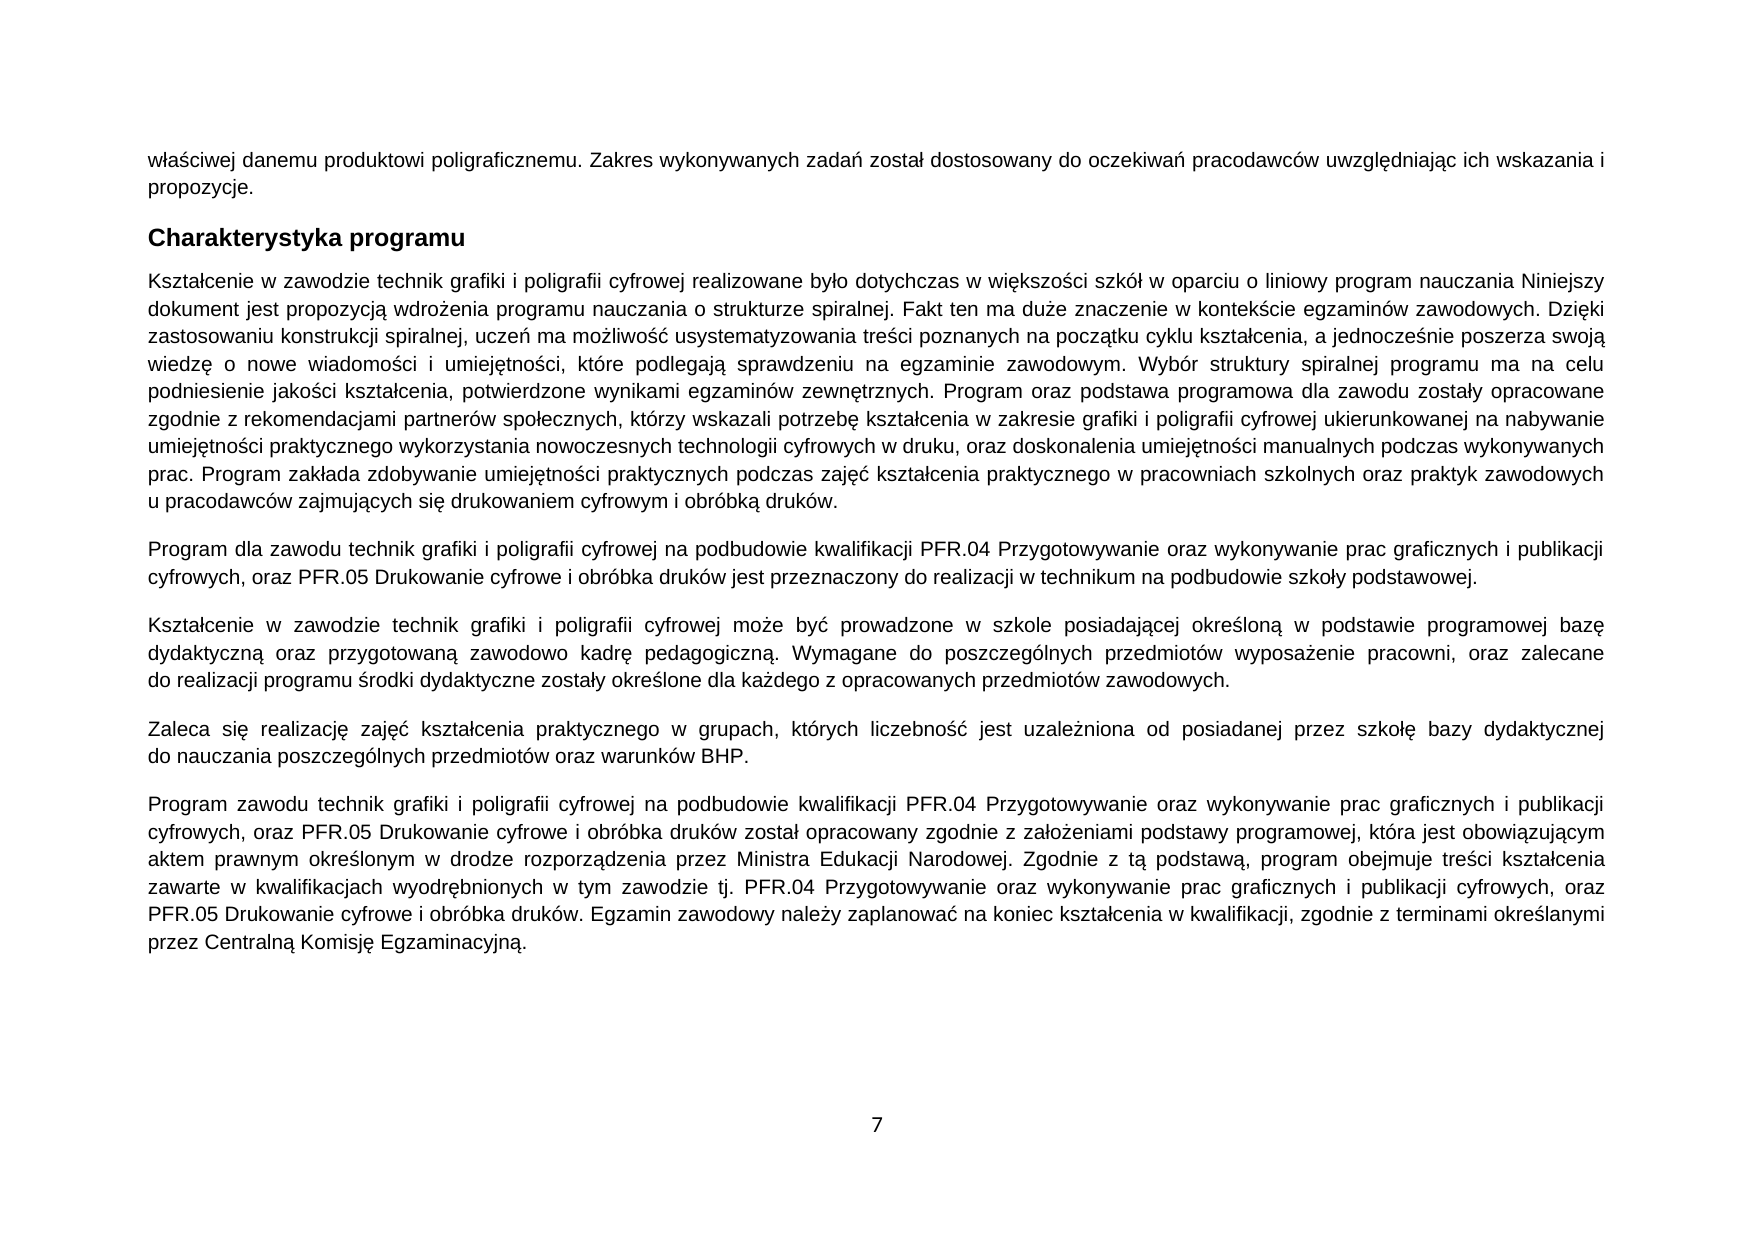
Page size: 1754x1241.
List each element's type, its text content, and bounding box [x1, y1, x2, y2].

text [148, 148, 1606, 199]
text Zaleca się realizację zajęć kształcenia praktycznego w grupach, których liczebność jest uzależniona od posiadanej przez szkołę bazy dydaktycznej do nauczania poszczególnych przedmiotów oraz warunków BHP. [148, 716, 1606, 768]
text Program dla zawodu technik grafiki i poligrafii cyfrowej na podbudowie kwalifikacji PFR.04 Przygotowywanie oraz wykonywanie prac graficznych i publikacji cyfrowych, oraz PFR.05 Drukowanie cyfrowe i obróbka druków jest przeznaczony do realizacji w technikum na podbudowie szkoły podstawowej. [148, 537, 1606, 589]
text Program zawodu technik grafiki i poligrafii cyfrowej na podbudowie kwalifikacji PFR.04 Przygotowywanie oraz wykonywanie prac graficznych i publikacji cyfrowych, oraz PFR.05 Drukowanie cyfrowe i obróbka druków został opracowany zgodnie z założeniami podstawy programowej, która jest obowiązującym aktem prawnym określonym w drodze rozporządzenia przez Ministra Edukacji Narodowej. Zgodnie z tą podstawą, program obejmuje treści kształcenia zawarte w kwalifikacjach wyodrębnionych w tym zawodzie tj. PFR.04 Przygotowywanie oraz wykonywanie prac graficznych i publikacji cyfrowych, oraz PFR.05 Drukowanie cyfrowe i obróbka druków. Egzamin zawodowy należy zaplanować na koniec kształcenia w kwalifikacji, zgodnie z terminami określanymi przez Centralną Komisję Egzaminacyjną. [148, 792, 1606, 954]
text Kształcenie w zawodzie technik grafiki i poligrafii cyfrowej może być prowadzone w szkole posiadającej określoną w podstawie programowej bazę dydaktyczną oraz przygotowaną zawodowo kadrę pedagogiczną. Wymagane do poszczególnych przedmiotów wyposażenie pracowni, oraz zalecane do realizacji programu środki dydaktyczne zostały określone dla każdego z opracowanych przedmiotów zawodowych. [148, 613, 1606, 692]
subtitle Charakterystyka programu [148, 223, 1606, 252]
text Kształcenie w zawodzie technik grafiki i poligrafii cyfrowej realizowane było dotychczas w większości szkół w oparciu o liniowy program nauczania Niniejszy dokument jest propozycją wdrożenia programu nauczania o strukturze spiralnej. Fakt ten ma duże znaczenie w kontekście egzaminów zawodowych. Dzięki zastosowaniu konstrukcji spiralnej, uczeń ma możliwość usystematyzowania treści poznanych na początku cyklu kształcenia, a jednocześnie poszerza swoją wiedzę o nowe wiadomości i umiejętności, które podlegają sprawdzeniu na egzaminie zawodowym. Wybór struktury spiralnej programu ma na celu podniesienie jakości kształcenia, potwierdzone wynikami egzaminów zewnętrznych. Program oraz podstawa programowa dla zawodu zostały opracowane zgodnie z rekomendacjami partnerów społecznych, którzy wskazali potrzebę kształcenia w zakresie grafiki i poligrafii cyfrowej ukierunkowanej na nabywanie umiejętności praktycznego wykorzystania nowoczesnych technologii cyfrowych w druku, oraz doskonalenia umiejętności manualnych podczas wykonywanych prac. Program zakłada zdobywanie umiejętności praktycznych podczas zajęć kształcenia praktycznego w pracowniach szkolnych oraz praktyk zawodowych u pracodawców zajmujących się drukowaniem cyfrowym i obróbką druków. [148, 269, 1606, 513]
